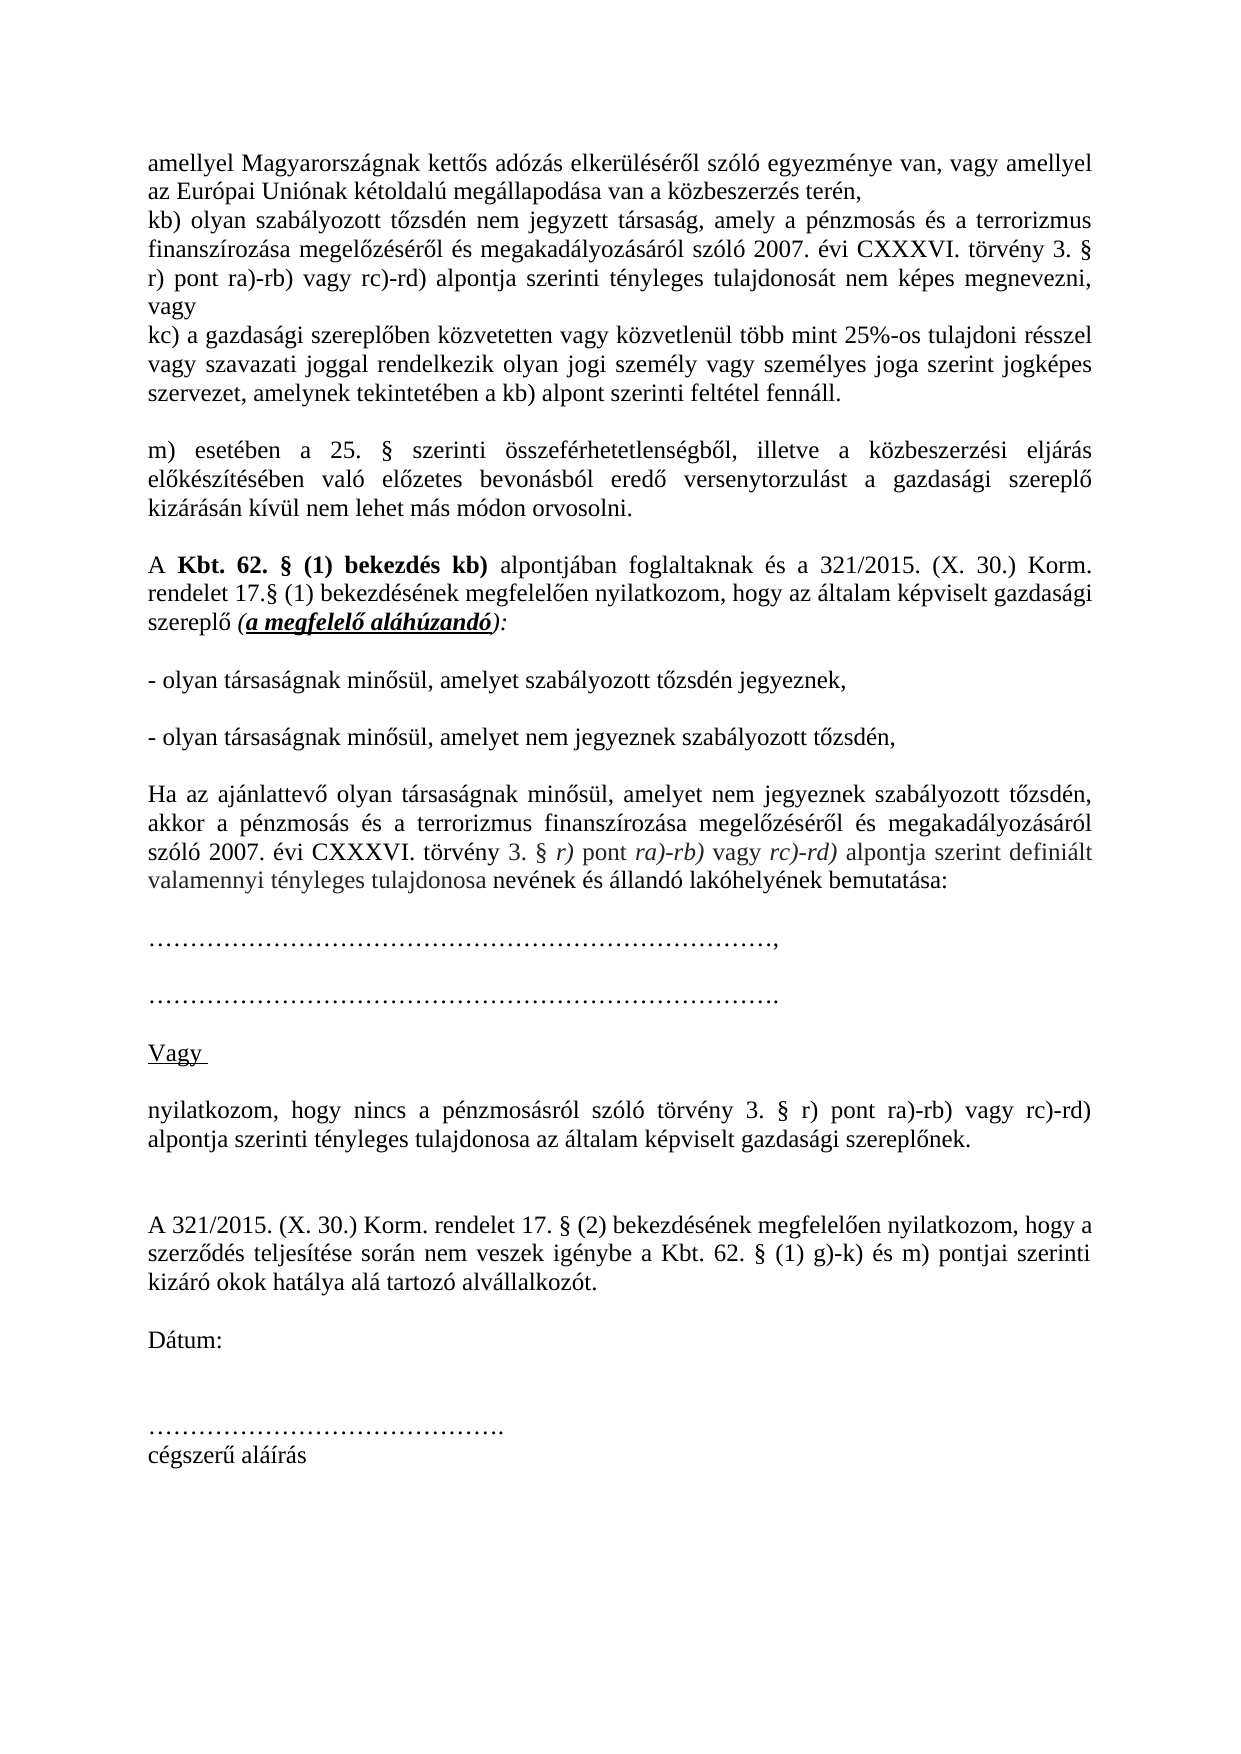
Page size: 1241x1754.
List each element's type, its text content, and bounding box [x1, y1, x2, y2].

text cégszerű aláírás [148, 1440, 1093, 1468]
text - olyan társaságnak minősül, amelyet nem jegyeznek szabályozott tőzsdén, [148, 722, 1093, 751]
text Ha az ajánlattevő olyan társaságnak minősül, amelyet nem jegyeznek szabályozott tőzsdén, akkor a pénzmosás és a terrorizmus finanszírozása megelőzéséről és megakadályozásáról szóló 2007. évi CXXXVI. törvény 3. § r) pont ra)-rb) vagy rc)-rd) alpontja szerint definiált valamennyi tényleges tulajdonosa nevének és állandó lakóhelyének bemutatása: [148, 779, 1093, 894]
text Vagy [148, 1038, 1093, 1067]
text nyilatkozom, hogy nincs a pénzmosásról szóló törvény 3. § r) pont ra)-rb) vagy rc)-rd) alpontja szerinti tényleges tulajdonosa az általam képviselt gazdasági szereplőnek. [148, 1096, 1093, 1153]
text ……………………………………. [148, 1411, 1093, 1440]
text m) esetében a 25. § szerinti összeférhetetlenségből, illetve a közbeszerzési eljárás előkészítésében való előzetes bevonásból eredő versenytorzulást a gazdasági szereplő kizárásán kívül nem lehet más módon orvosolni. [148, 435, 1093, 521]
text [148, 148, 1093, 205]
text …………………………………………………………………, [148, 923, 1093, 952]
text kb) olyan szabályozott tőzsdén nem jegyzett társaság, amely a pénzmosás és a terrorizmus finanszírozása megelőzéséről és megakadályozásáról szóló 2007. évi CXXXVI. törvény 3. § r) pont ra)-rb) vagy rc)-rd) alpontja szerinti tényleges tulajdonosát nem képes megnevezni, vagy [148, 205, 1093, 320]
text …………………………………………………………………. [148, 981, 1093, 1009]
text A 321/2015. (X. 30.) Korm. rendelet 17. § (2) bekezdésének megfelelően nyilatkozom, hogy a szerződés teljesítése során nem veszek igénybe a Kbt. 62. § (1) g)-k) és m) pontjai szerinti kizáró okok hatálya alá tartozó alvállalkozót. [148, 1210, 1093, 1296]
text A Kbt. 62. § (1) bekezdés kb) alpontjában foglaltaknak és a 321/2015. (X. 30.) Korm. rendelet 17.§ (1) bekezdésének megfelelően nyilatkozom, hogy az általam képviselt gazdasági szereplő (a megfelelő aláhúzandó): [148, 550, 1093, 636]
text - olyan társaságnak minősül, amelyet szabályozott tőzsdén jegyeznek, [148, 665, 1093, 693]
text Dátum: [148, 1325, 1093, 1353]
text kc) a gazdasági szereplőben közvetetten vagy közvetlenül több mint 25%-os tulajdoni résszel vagy szavazati joggal rendelkezik olyan jogi személy vagy személyes joga szerint jogképes szervezet, amelynek tekintetében a kb) alpont szerinti feltétel fennáll. [148, 320, 1093, 406]
